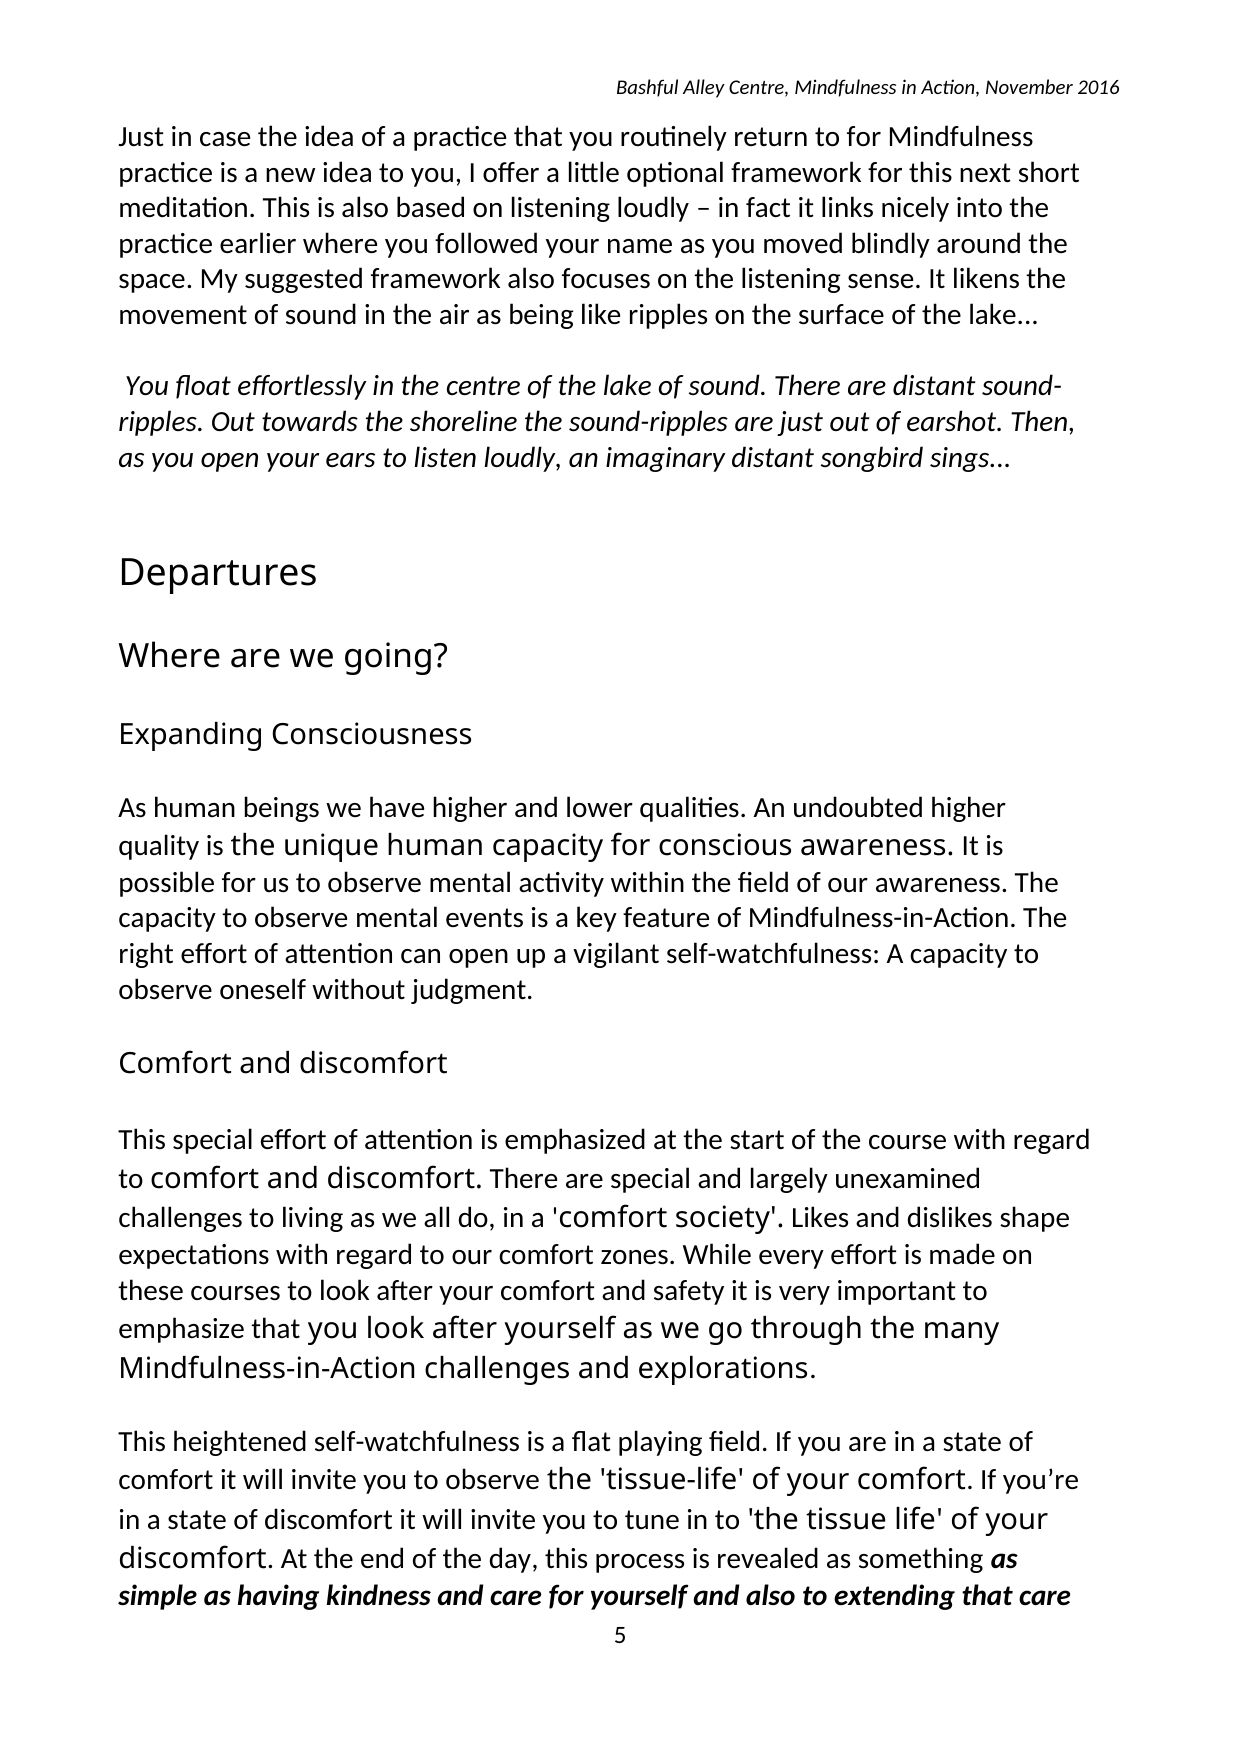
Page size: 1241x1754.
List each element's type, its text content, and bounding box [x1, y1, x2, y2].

text You float effortlessly in the centre of the lake of sound. There are distant sound-ripples. Out towards the shoreline the sound-ripples are just out of earshot. Then, as you open your ears to listen loudly, an imaginary distant songbird sings... [118, 367, 1093, 474]
text Just in case the idea of a practice that you routinely return to for Mindfulness practice is a new idea to you, I offer a little optional framework for this next short meditation. This is also based on listening loudly – in fact it links nicely into the practice earlier where you followed your name as you moved blindly around the space. My suggested framework also focuses on the listening sense. It likens the movement of sound in the air as being like ripples on the surface of the lake... [118, 118, 1093, 332]
text This special effort of attention is emphasized at the start of the course with regard to comfort and discomfort. There are special and largely unexamined challenges to living as we all do, in a 'comfort society'. Likes and dislikes shape expectations with regard to our comfort zones. While every effort is made on these courses to look after your comfort and safety it is very important to emphasize that you look after yourself as we go through the many Mindfulness-in-Action challenges and explorations. [118, 1121, 1093, 1387]
text As human beings we have higher and lower qualities. An undoubted higher quality is the unique human capacity for conscious awareness. It is possible for us to observe mental activity within the field of our awareness. The capacity to observe mental events is a key feature of Mindfulness-in-Action. The right effort of attention can open up a vigilant self-watchfulness: A capacity to observe oneself without judgment. [118, 789, 1093, 1006]
text Where are we going? [118, 632, 1093, 678]
text Comfort and discomfort [118, 1042, 1093, 1082]
text Expanding Consciousness [118, 713, 1093, 753]
text Departures [118, 546, 1093, 597]
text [118, 1423, 1093, 1613]
